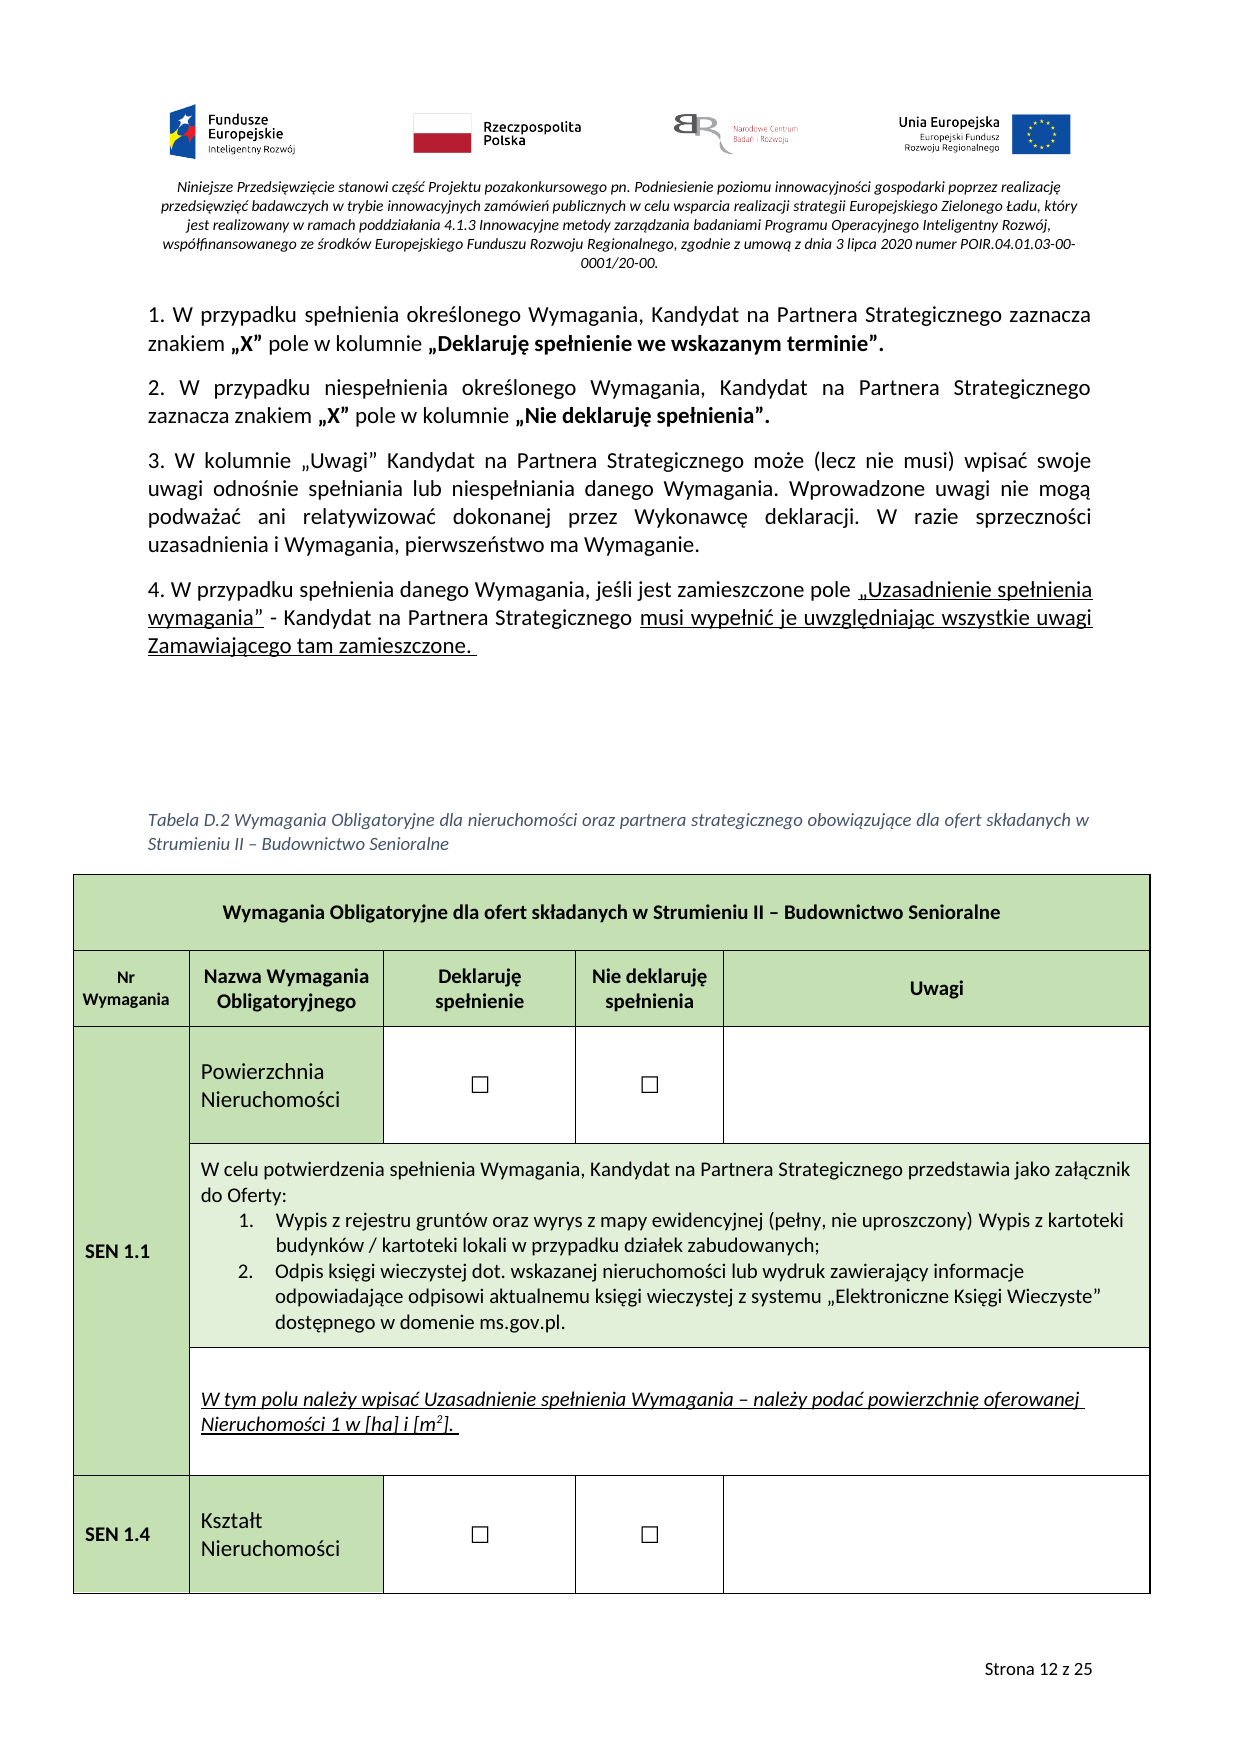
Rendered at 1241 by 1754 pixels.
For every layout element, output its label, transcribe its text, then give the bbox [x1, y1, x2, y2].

table_cell Powierzchnia Nieruchomości [190, 1027, 383, 1143]
table_cell [724, 1476, 1149, 1592]
text 2. W przypadku niespełnienia określonego Wymagania, Kandydat na Partnera Strategicznego zaznacza znakiem „X” pole w kolumnie „Nie deklaruję spełnienia”. [148, 373, 1093, 429]
table_cell Uwagi [724, 951, 1149, 1026]
table_cell Kształt Nieruchomości [190, 1476, 383, 1592]
table_cell W celu potwierdzenia spełnienia Wymagania, Kandydat na Partnera Strategicznego przedstawia jako załącznik do Oferty: Wypis z rejestru gruntów oraz wyrys z mapy ewidencyjnej (pełny, nie uproszczony) Wypis z kartoteki budynków / kartoteki lokali w przypadku działek zabudowanych; Odpis księgi wieczystej dot. wskazanej nieruchomości lub wydruk zawierający informacje odpowiadające odpisowi aktualnemu księgi wieczystej z systemu „Elektroniczne Księgi Wieczyste” dostępnego w domenie ms.gov.pl. [190, 1144, 1149, 1347]
table_cell Nr Wymagania [74, 951, 189, 1026]
table_cell Nazwa Wymagania Obligatoryjnego [190, 951, 383, 1026]
table_cell [74, 1476, 189, 1592]
text 3. W kolumnie „Uwagi” Kandydat na Partnera Strategicznego może (lecz nie musi) wpisać swoje uwagi odnośnie spełniania lub niespełniania danego Wymagania. Wprowadzone uwagi nie mogą podważać ani relatywizować dokonanej przez Wykonawcę deklaracji. W razie sprzeczności uzasadnienia i Wymagania, pierwszeństwo ma Wymaganie. [148, 446, 1093, 558]
table_cell [74, 1027, 189, 1475]
table_cell W tym polu należy wpisać Uzasadnienie spełnienia Wymagania – należy podać powierzchnię oferowanej Nieruchomości 1 w [ha] i [m2]. [190, 1348, 1149, 1475]
text 1. W przypadku spełnienia określonego Wymagania, Kandydat na Partnera Strategicznego zaznacza znakiem „X” pole w kolumnie „Deklaruję spełnienie we wskazanym terminie”. [148, 301, 1093, 357]
table_cell Deklaruję spełnienie [384, 951, 575, 1026]
text 4. W przypadku spełnienia danego Wymagania, jeśli jest zamieszczone pole „Uzasadnienie spełnienia wymagania” - Kandydat na Partnera Strategicznego musi wypełnić je uwzględniając wszystkie uwagi Zamawiającego tam zamieszczone. [148, 575, 1093, 659]
text Tabela D.2 Wymagania Obligatoryjne dla nieruchomości oraz partnera strategicznego obowiązujące dla ofert składanych w Strumieniu II – Budownictwo Senioralne [148, 808, 1093, 855]
picture [169, 104, 1071, 159]
table_cell Nie deklaruję spełnienia [576, 951, 723, 1026]
table_cell [724, 1027, 1149, 1143]
table_header Wymagania Obligatoryjne dla ofert składanych w Strumieniu II – Budownictwo Senioralne [74, 875, 1149, 950]
